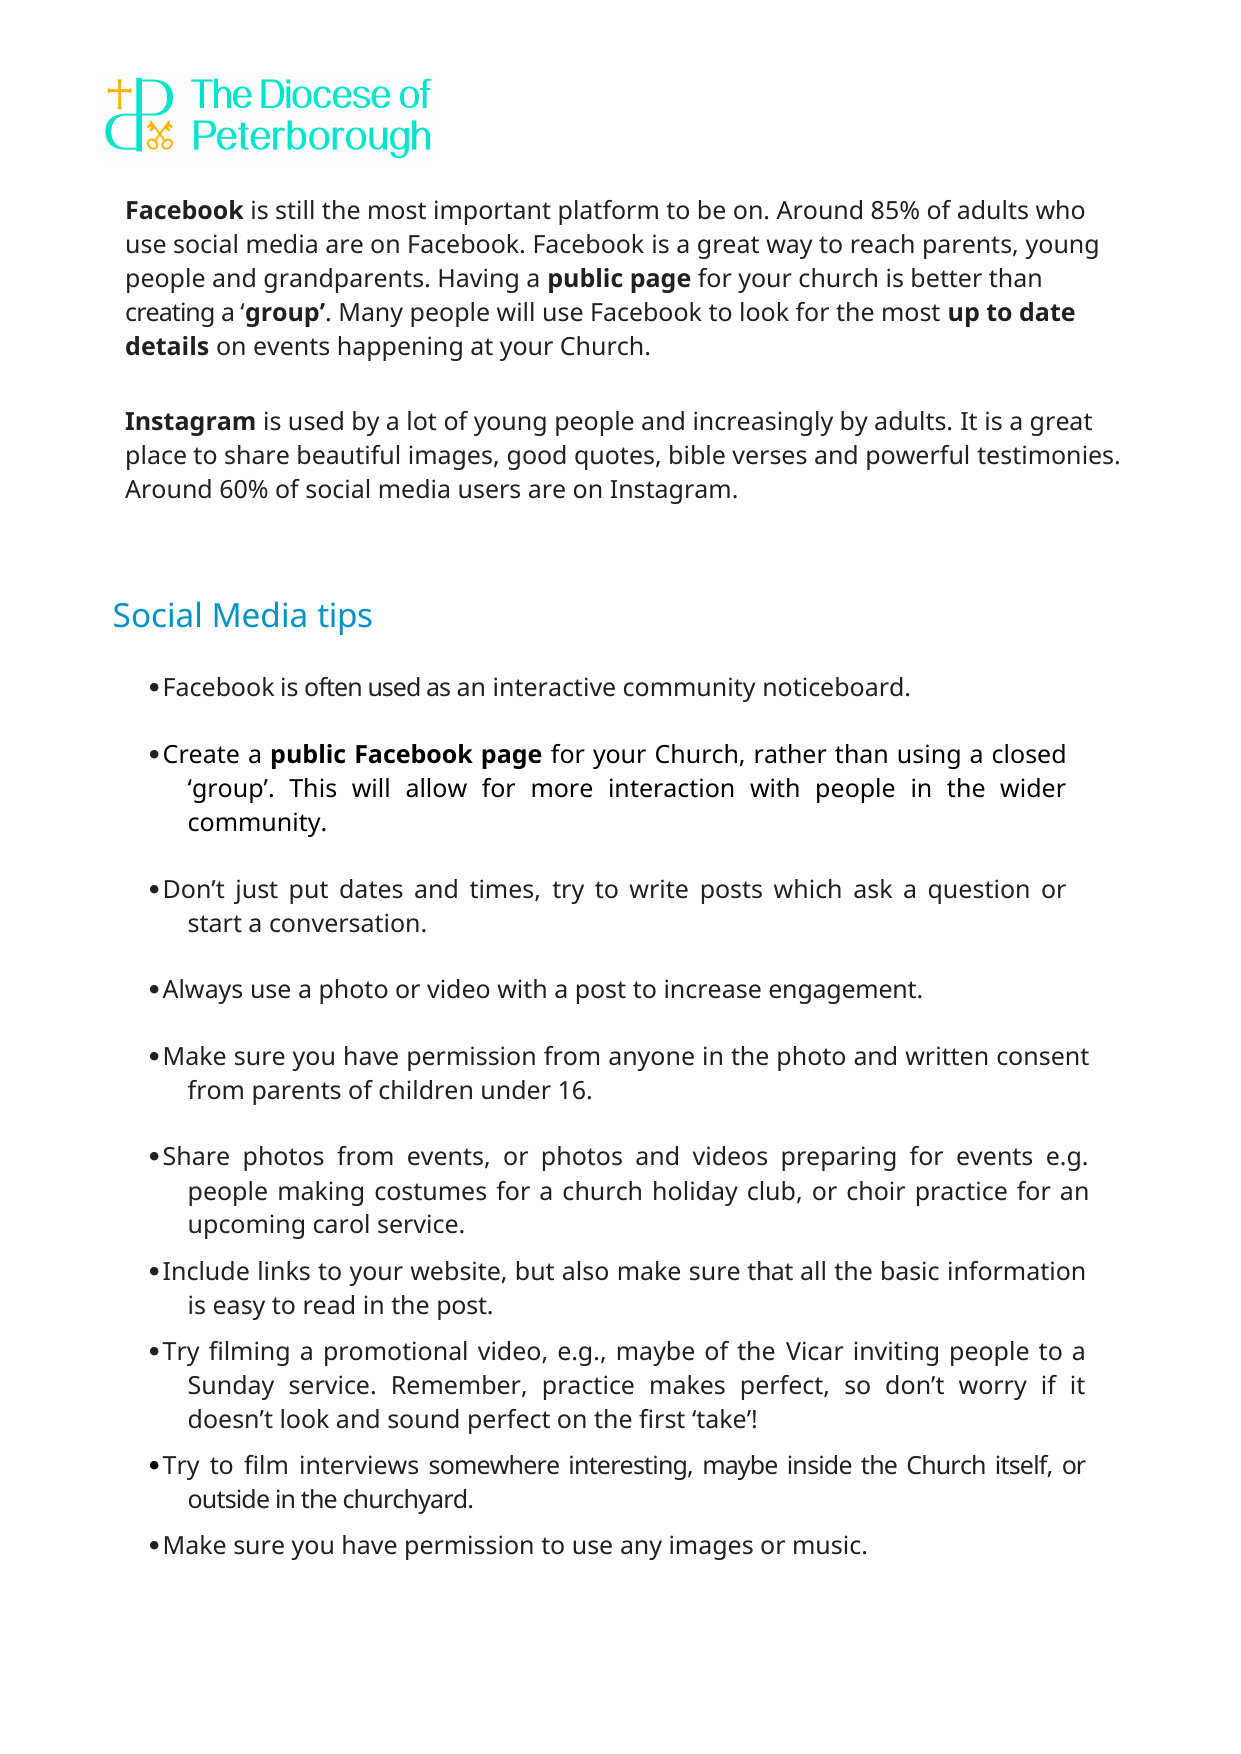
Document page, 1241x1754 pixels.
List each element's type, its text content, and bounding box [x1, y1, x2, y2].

list Always use a photo or video with a post to increase engagement. [150, 972, 1067, 1006]
list Make sure you have permission to use any images or music. [150, 1528, 1038, 1562]
subtitle Social Media tips [112, 592, 1128, 637]
list Create a public Facebook page for your Church, rather than using a closed ‘group’. This will allow for more interaction with people in the wider community. [150, 737, 1067, 839]
picture [101, 75, 437, 162]
list Facebook is often used as an interactive community noticeboard. [150, 670, 1067, 704]
list Make sure you have permission from anyone in the photo and written consent from parents of children under 16. [150, 1038, 1090, 1107]
text Instagram is used by a lot of young people and increasingly by adults. It is a great place to share beautiful images, good quotes, bible verses and powerful testimonies. Around 60% of social media users are on Instagram. [125, 404, 1128, 506]
list Don’t just put dates and times, try to write posts which ask a question or start a conversation. [150, 871, 1067, 939]
text Facebook is still the most important platform to be on. Around 85% of adults who use social media are on Facebook. Facebook is a great way to reach parents, young people and grandparents. Having a public page for your church is better than creating a ‘group’. Many people will use Facebook to look for the most up to date details on events happening at your Church. [125, 193, 1114, 363]
list Try filming a promotional video, e.g., maybe of the Vicar inviting people to a Sunday service. Remember, practice makes perfect, so don’t worry if it doesn’t look and sound perfect on the first ‘take’! [150, 1333, 1087, 1436]
list Include links to your website, but also make sure that all the basic information is easy to read in the post. [150, 1253, 1087, 1321]
list Try to film interviews somewhere interesting, maybe inside the Church itself, or outside in the churchyard. [150, 1448, 1087, 1516]
list Share photos from events, or photos and videos preparing for events e.g. people making costumes for a church holiday club, or choir practice for an upcoming carol service. [150, 1139, 1090, 1241]
